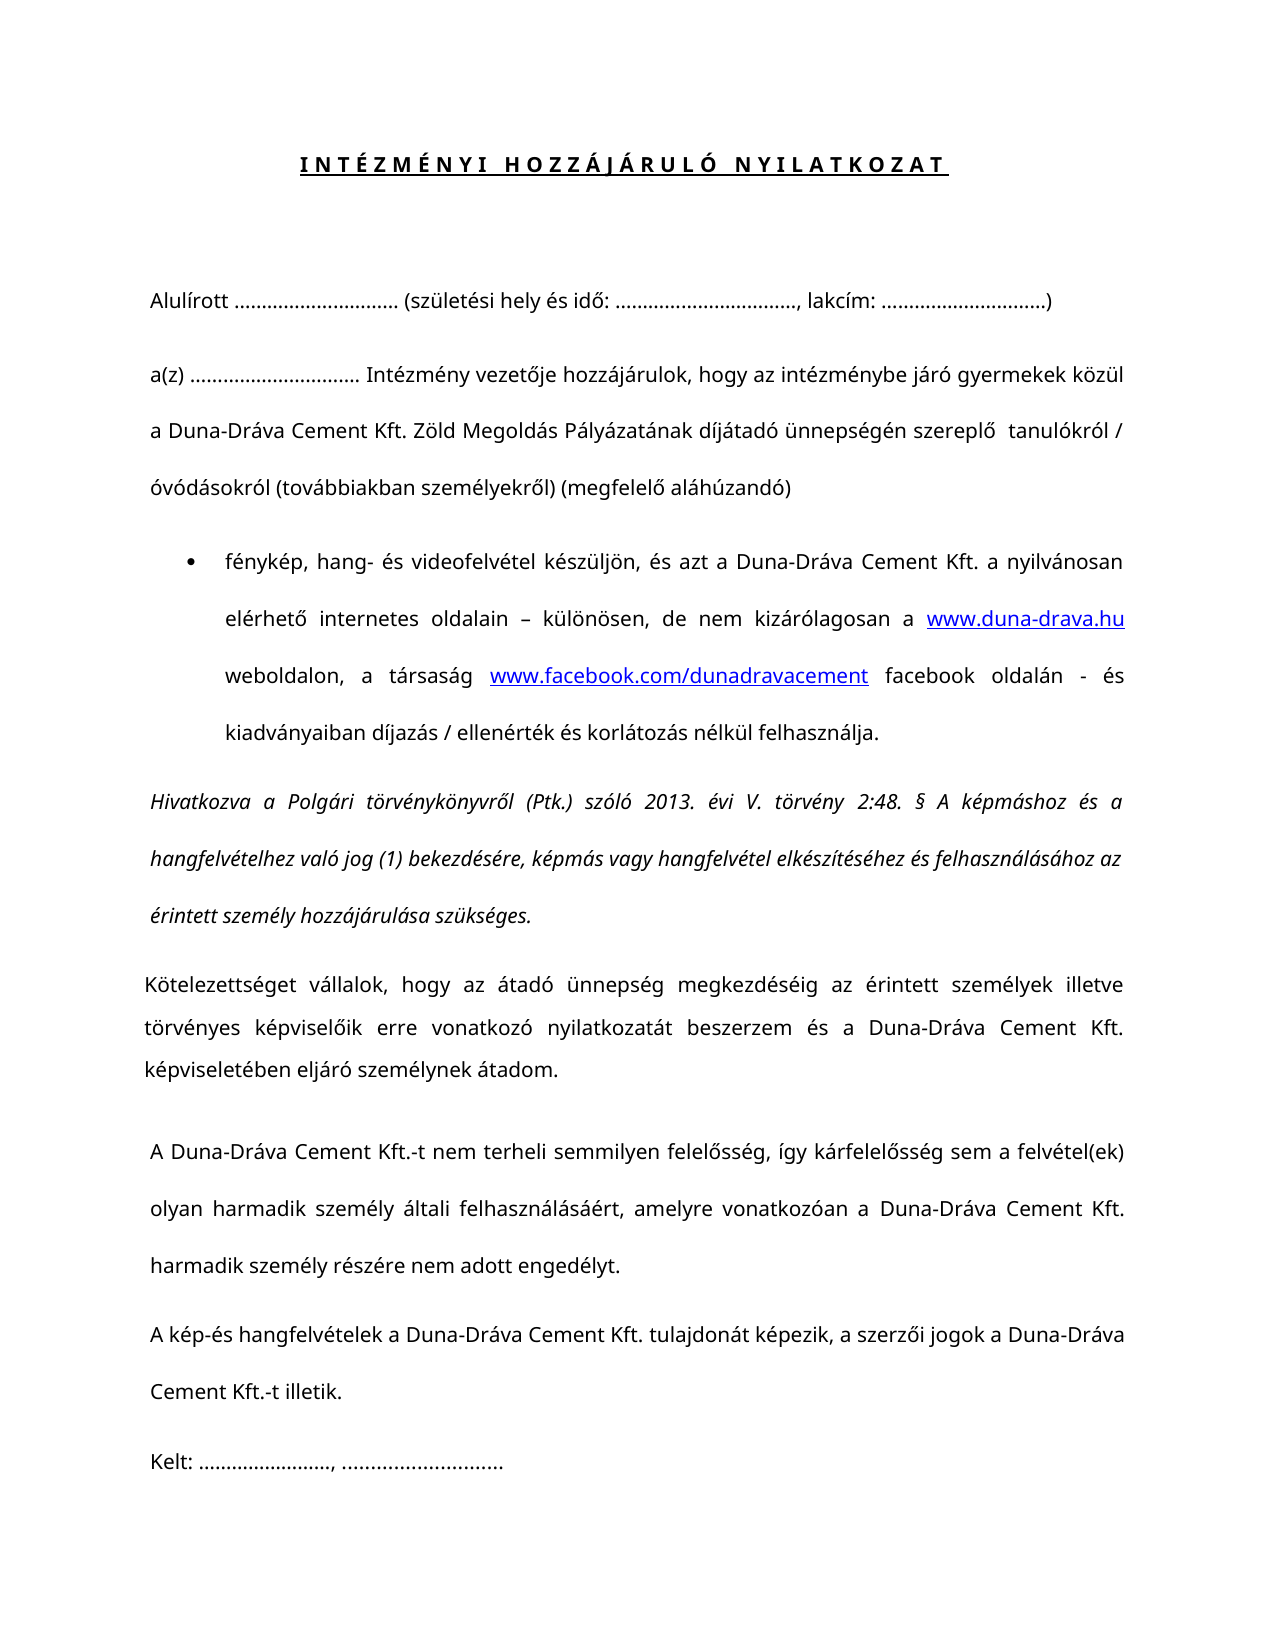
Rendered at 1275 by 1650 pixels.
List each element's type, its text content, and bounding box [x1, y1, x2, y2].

text INTÉZMÉNYI HOZZÁJÁRULÓ NYILATKOZAT [150, 150, 1125, 178]
text A Duna-Dráva Cement Kft.-t nem terheli semmilyen felelősség, így kárfelelősség sem a felvétel(ek) olyan harmadik személy általi felhasználásáért, amelyre vonatkozóan a Duna-Dráva Cement Kft. harmadik személy részére nem adott engedélyt. [150, 1137, 1125, 1280]
text Kelt: ……………………, [150, 1447, 1125, 1475]
list fénykép, hang- és videofelvétel készüljön, és azt a Duna-Dráva Cement Kft. a nyilvánosan elérhető internetes oldalain – különösen, de nem kizárólagosan a www.duna-drava.hu weboldalon, a társaság www.facebook.com/dunadravacement facebook oldalán - és kiadványaiban díjazás / ellenérték és korlátozás nélkül felhasználja. [187, 547, 1125, 746]
text A kép-és hangfelvételek a Duna-Dráva Cement Kft. tulajdonát képezik, a szerzői jogok a Duna-Dráva Cement Kft.-t illetik. [150, 1321, 1125, 1406]
text Hivatkozva a Polgári törvénykönyvről (Ptk.) szóló 2013. évi V. törvény 2:48. § A képmáshoz és a hangfelvételhez való jog (1) bekezdésére, képmás vagy hangfelvétel elkészítéséhez és felhasználásához az érintett személy hozzájárulása szükséges. [150, 787, 1125, 929]
text Alulírott ………………………… (születési hely és idő: ……………………………, lakcím: …………………………) [150, 286, 1125, 315]
text Kötelezettséget vállalok, hogy az átadó ünnepség megkezdéséig az érintett személyek illetve törvényes képviselőik erre vonatkozó nyilatkozatát beszerzem és a Duna-Dráva Cement Kft. képviseletében eljáró személynek átadom. [144, 970, 1125, 1084]
text a(z) …………………………. Intézmény vezetője hozzájárulok, hogy az intézménybe járó gyermekek közül a Duna-Dráva Cement Kft. Zöld Megoldás Pályázatának díjátadó ünnepségén szereplő tanulókról / óvódásokról (továbbiakban személyekről) (megfelelő aláhúzandó) [150, 360, 1125, 502]
